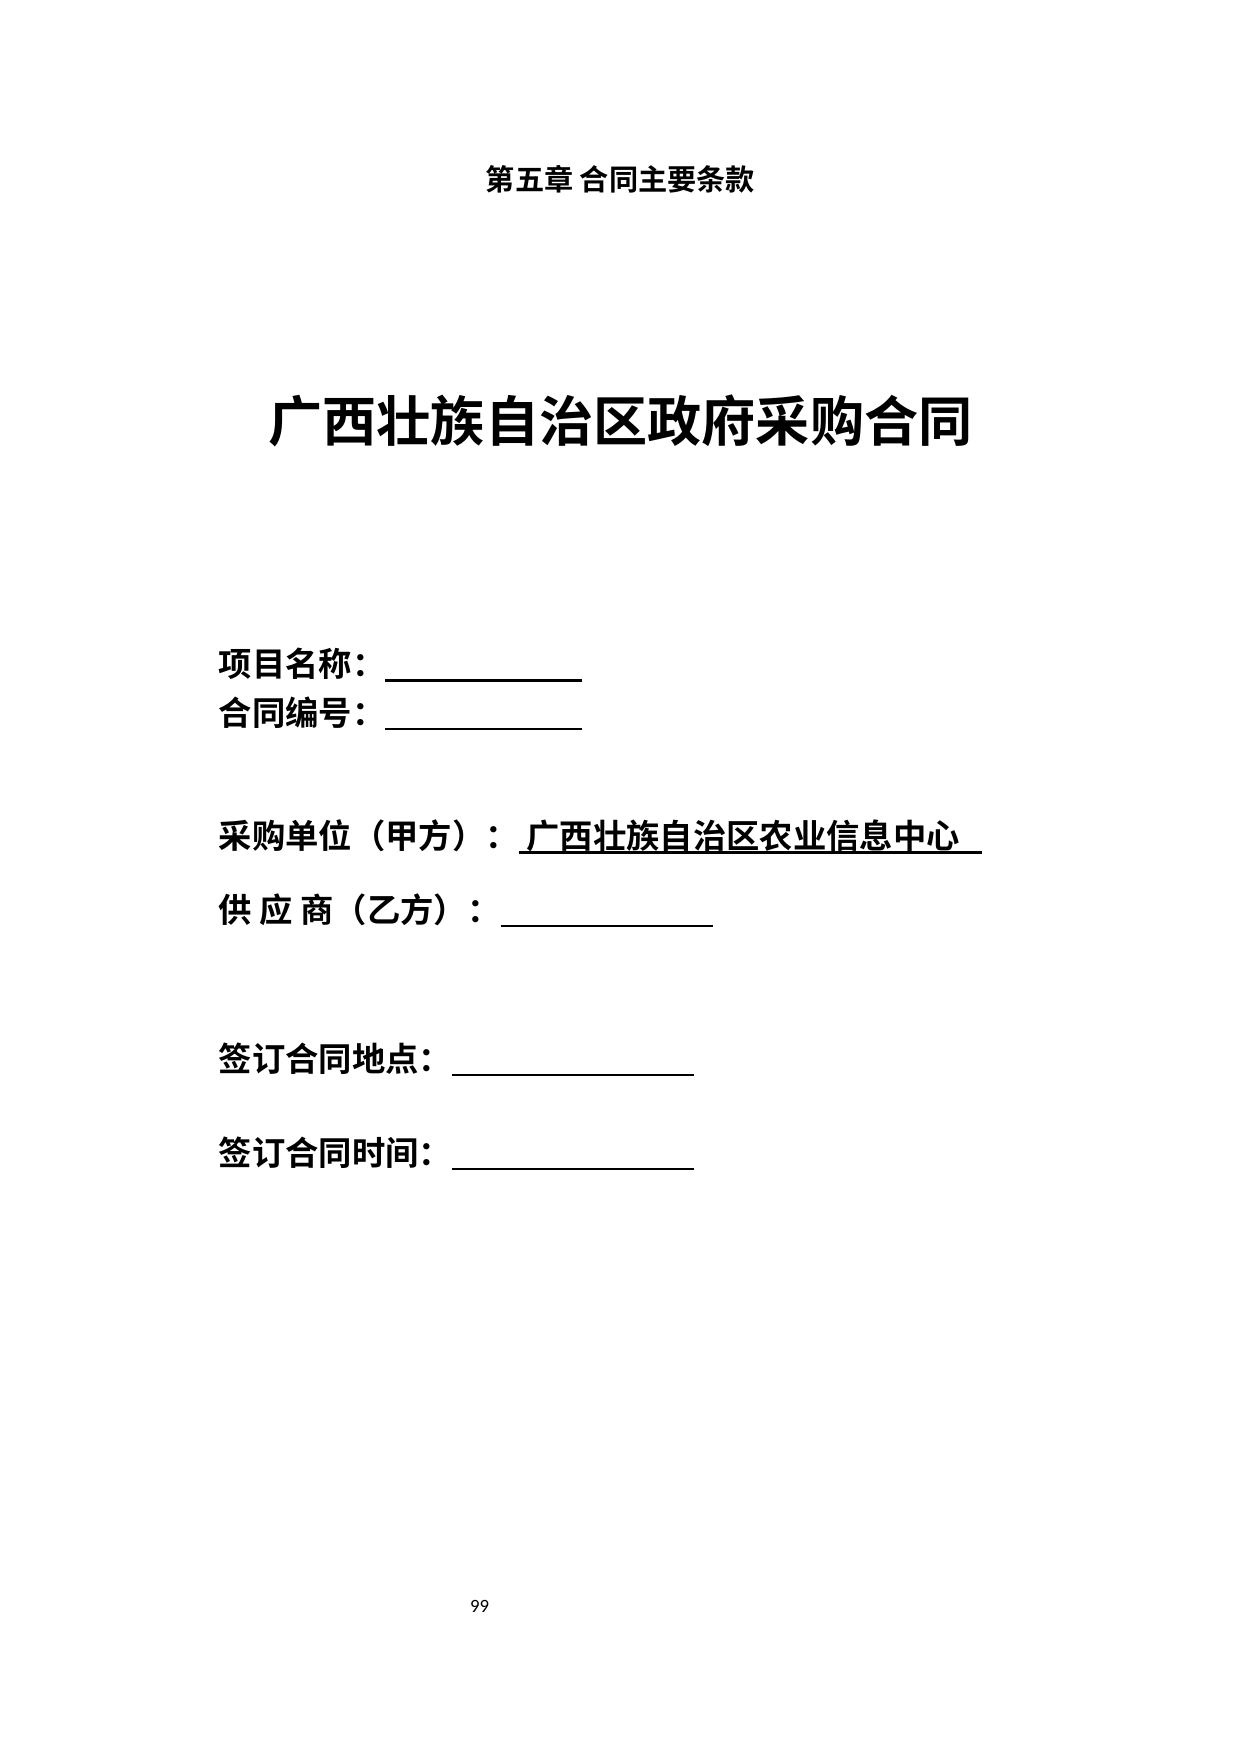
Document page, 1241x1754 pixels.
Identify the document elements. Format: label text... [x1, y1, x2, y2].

text 签订合同地点： [130, 1033, 1110, 1081]
text 供 应 商（乙方）： [130, 883, 1110, 932]
text 合同编号： [130, 686, 1110, 734]
text 签订合同时间： [130, 1126, 1110, 1174]
text 广西壮族自治区政府采购合同 [130, 378, 1110, 457]
text 采购单位（甲方）： 广西壮族自治区农业信息中心 [130, 810, 1110, 858]
text 项目名称： [218, 638, 1110, 686]
subtitle 第五章 合同主要条款 [130, 153, 1110, 199]
